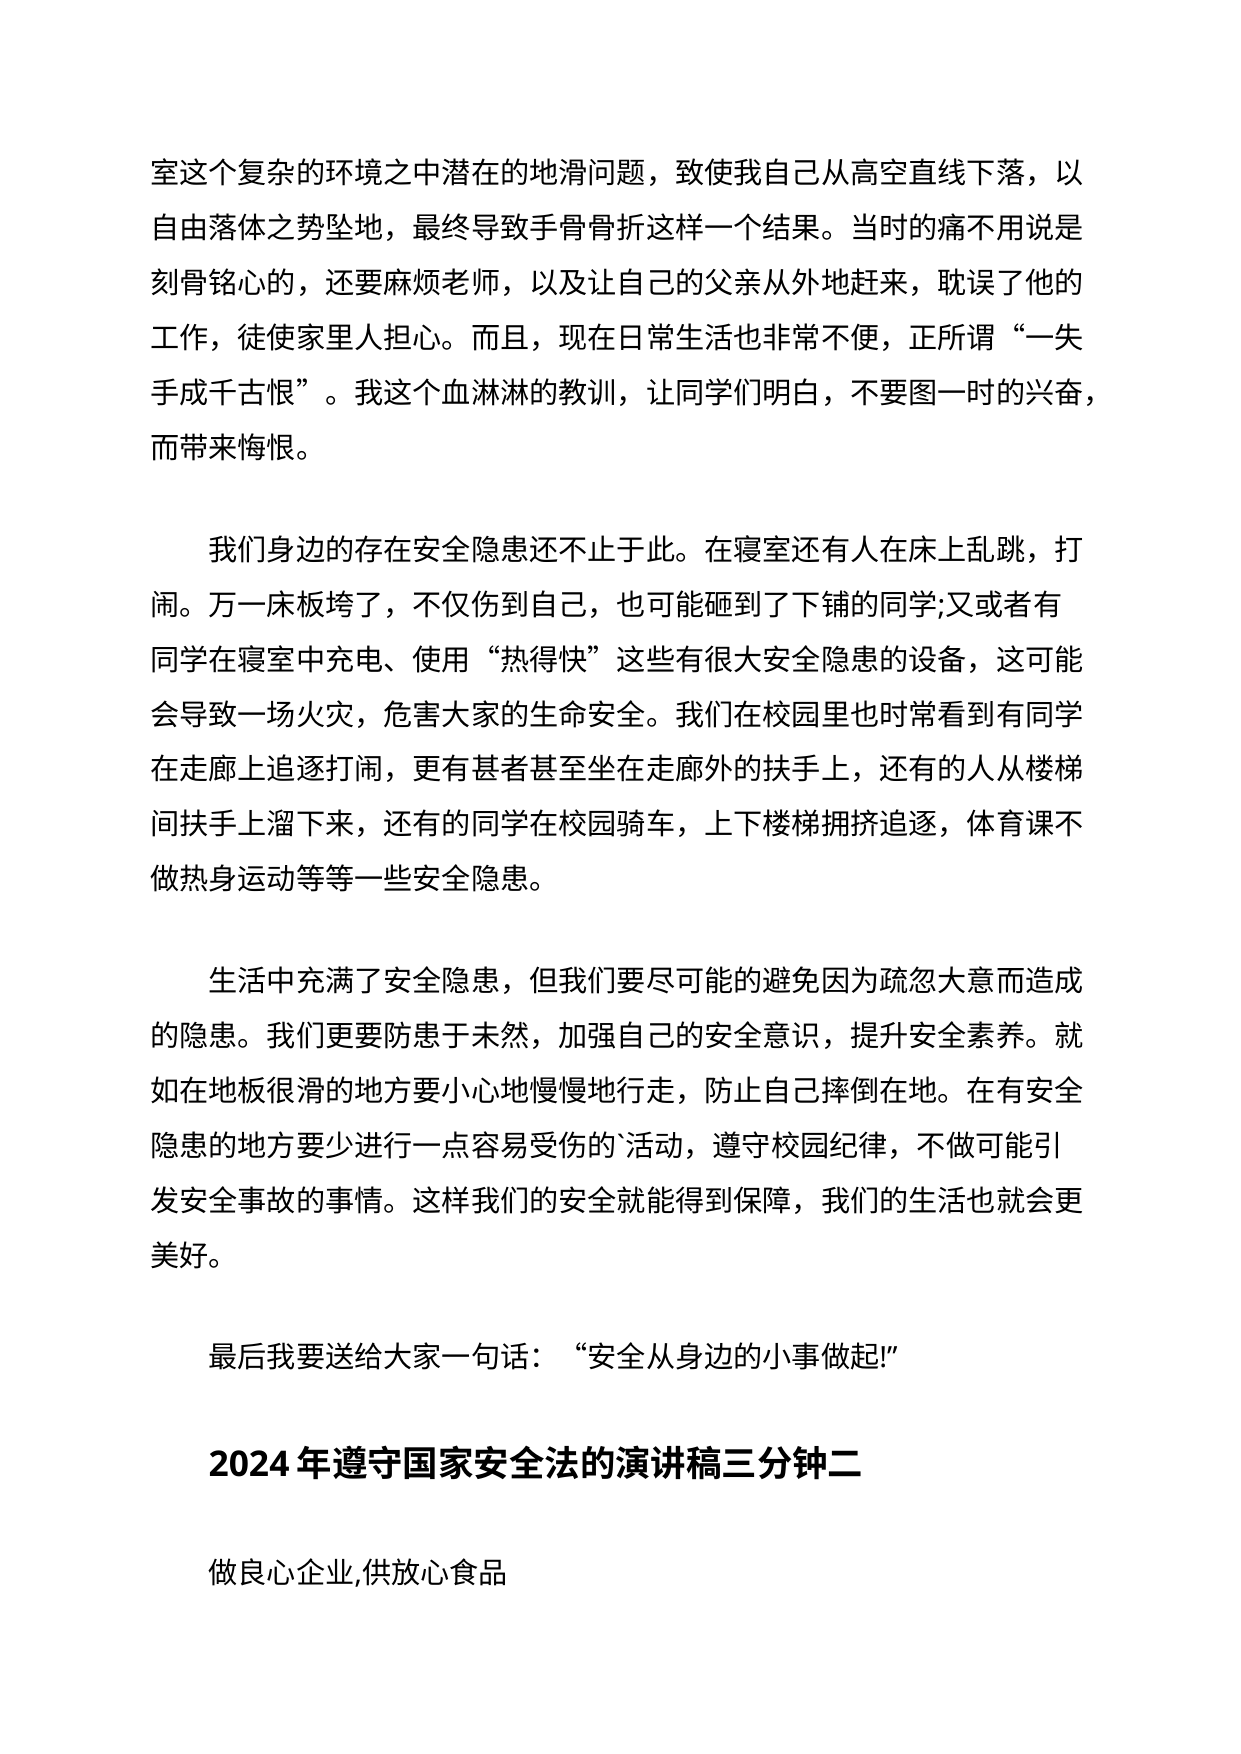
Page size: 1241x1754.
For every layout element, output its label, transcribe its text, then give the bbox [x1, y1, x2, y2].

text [150, 150, 1090, 467]
text 生活中充满了安全隐患，但我们要尽可能的避免因为疏忽大意而造成的隐患。我们更要防患于未然，加强自己的安全意识，提升安全素养。就如在地板很滑的地方要小心地慢慢地行走，防止自己摔倒在地。在有安全隐患的地方要少进行一点容易受伤的`活动，遵守校园纪律，不做可能引发安全事故的事情。这样我们的安全就能得到保障，我们的生活也就会更美好。 [150, 957, 1090, 1274]
text 最后我要送给大家一句话：“安全从身边的小事做起!” [150, 1334, 1090, 1376]
text 做良心企业,供放心食品 [150, 1549, 1090, 1592]
text 2024年遵守国家安全法的演讲稿三分钟二 [150, 1436, 1090, 1487]
text 我们身边的存在安全隐患还不止于此。在寝室还有人在床上乱跳，打闹。万一床板垮了，不仅伤到自己，也可能砸到了下铺的同学;又或者有同学在寝室中充电、使用“热得快”这些有很大安全隐患的设备，这可能会导致一场火灾，危害大家的生命安全。我们在校园里也时常看到有同学在走廊上追逐打闹，更有甚者甚至坐在走廊外的扶手上，还有的人从楼梯间扶手上溜下来，还有的同学在校园骑车，上下楼梯拥挤追逐，体育课不做热身运动等等一些安全隐患。 [150, 526, 1090, 898]
